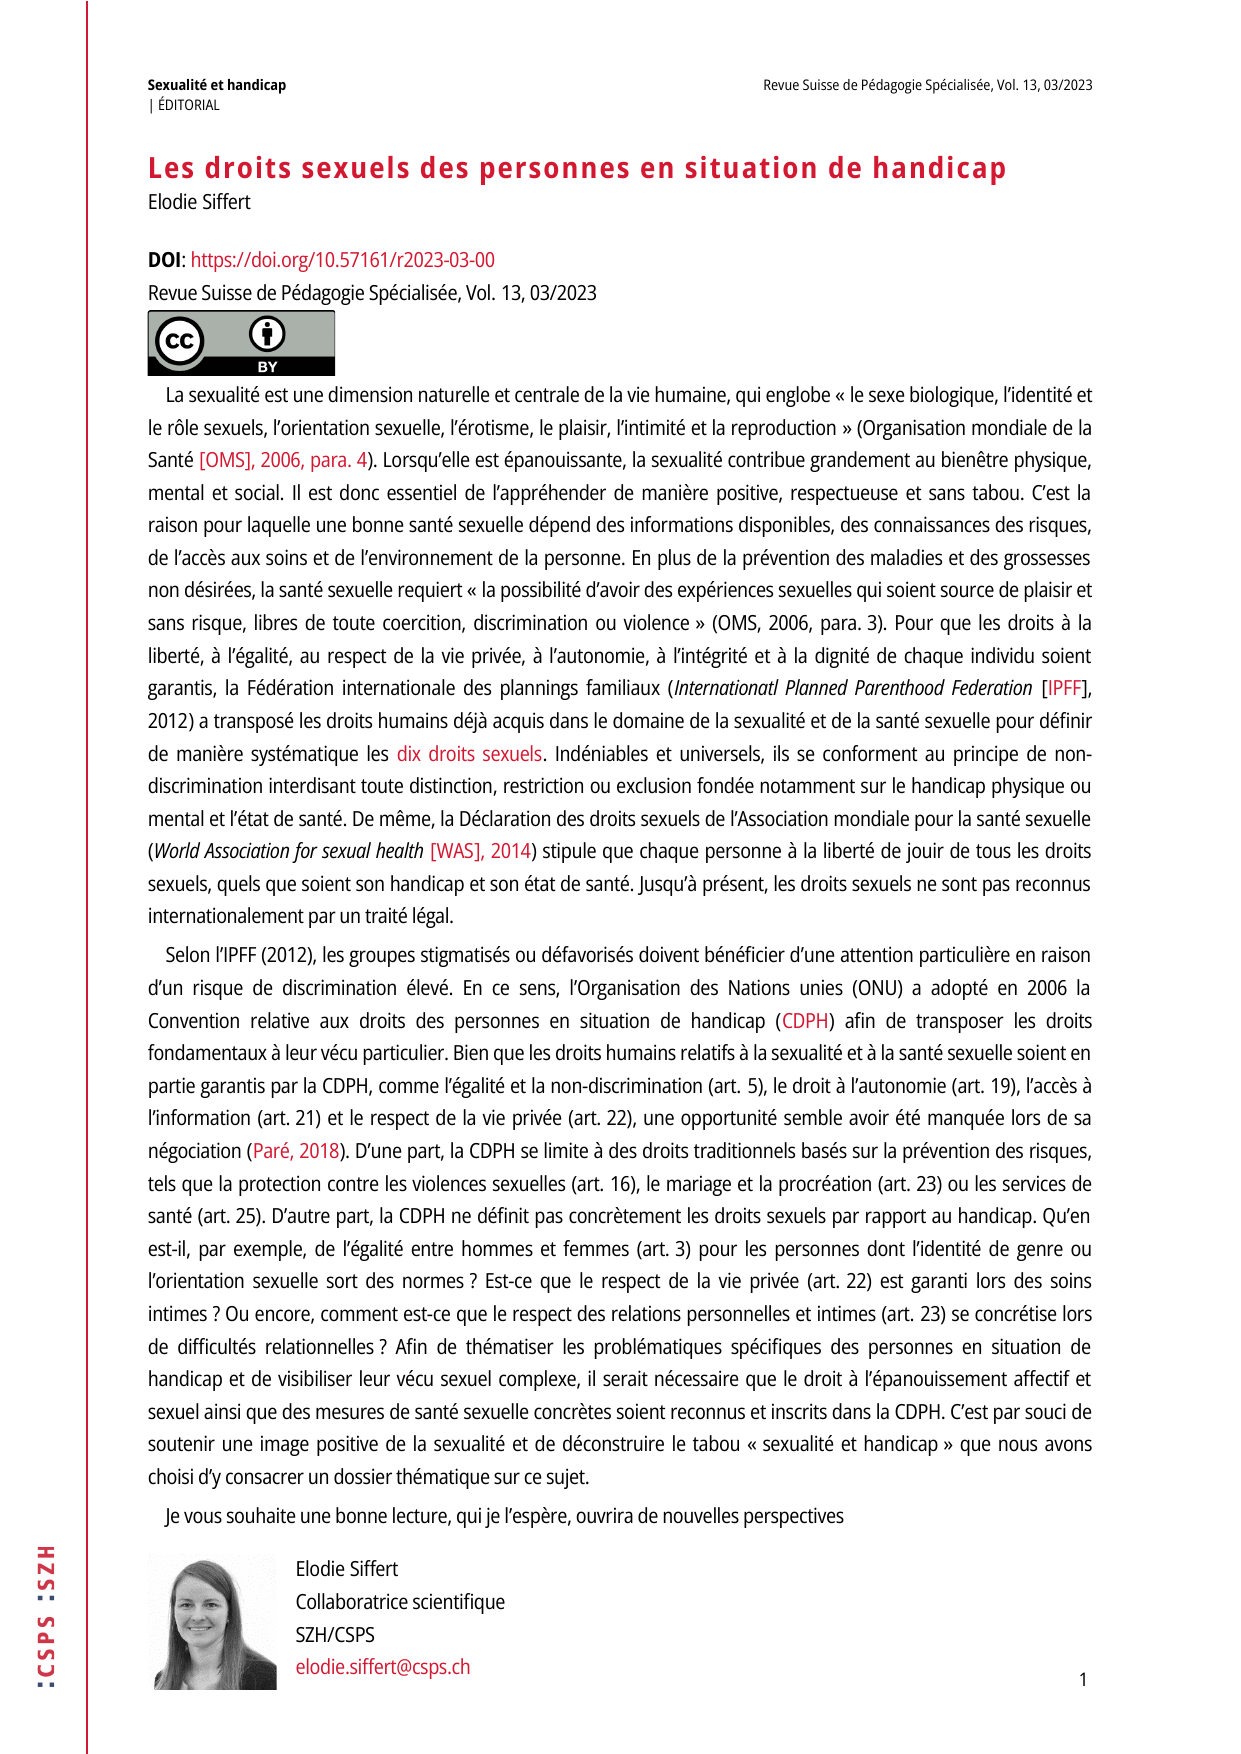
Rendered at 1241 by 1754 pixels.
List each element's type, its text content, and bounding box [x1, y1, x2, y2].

text Selon l’IPFF (2012), les groupes stigmatisés ou défavorisés doivent bénéficier d’une attention particulière en raison d’un risque de discrimination élevé. En ce sens, l’Organisation des Nations unies (ONU) a adopté en 2006 la Convention relative aux droits des personnes en situation de handicap (CDPH) afin de transposer les droits fondamentaux à leur vécu particulier. Bien que les droits humains relatifs à la sexualité et à la santé sexuelle soient en partie garantis par la CDPH, comme l’égalité et la non-discrimination (art. 5), le droit à l’autonomie (art. 19), l’accès à l’information (art. 21) et le respect de la vie privée (art. 22), une opportunité semble avoir été manquée lors de sa négociation (Paré, 2018). D’une part, la CDPH se limite à des droits traditionnels basés sur la prévention des risques, tels que la protection contre les violences sexuelles (art. 16), le mariage et la procréation (art. 23) ou les services de santé (art. 25). D’autre part, la CDPH ne définit pas concrètement les droits sexuels par rapport au handicap. Qu’en est-il, par exemple, de l’égalité entre hommes et femmes (art. 3) pour les personnes dont l’identité de genre ou l’orientation sexuelle sort des normes ? Est-ce que le respect de la vie privée (art. 22) est garanti lors des soins intimes ? Ou encore, comment est-ce que le respect des relations personnelles et intimes (art. 23) se concrétise lors de difficultés relationnelles ? Afin de thématiser les problématiques spécifiques des personnes en situation de handicap et de visibiliser leur vécu sexuel complexe, il serait nécessaire que le droit à l’épanouissement affectif et sexuel ainsi que des mesures de santé sexuelle concrètes soient reconnus et inscrits dans la CDPH. C’est par souci de soutenir une image positive de la sexualité et de déconstruire le tabou « sexualité et handicap » que nous avons choisi d’y consacrer un dossier thématique sur ce sujet. [148, 941, 1092, 1491]
text DOI: https://doi.org/10.57161/r2023-03-00 [148, 245, 1092, 273]
text Revue Suisse de Pédagogie Spécialisée, Vol. 13, 03/2023 [148, 278, 1092, 306]
text La sexualité est une dimension naturelle et centrale de la vie humaine, qui englobe « le sexe biologique, l’identité et le rôle sexuels, l’orientation sexuelle, l’érotisme, le plaisir, l’intimité et la reproduction » (Organisation mondiale de la Santé [OMS], 2006, para. 4). Lorsqu’elle est épanouissante, la sexualité contribue grandement au bienêtre physique, mental et social. Il est donc essentiel de l’appréhender de manière positive, respectueuse et sans tabou. C’est la raison pour laquelle une bonne santé sexuelle dépend des informations disponibles, des connaissances des risques, de l’accès aux soins et de l’environnement de la personne. En plus de la prévention des maladies et des grossesses non désirées, la santé sexuelle requiert « la possibilité d’avoir des expériences sexuelles qui soient source de plaisir et sans risque, libres de toute coercition, discrimination ou violence » (OMS, 2006, para. 3). Pour que les droits à la liberté, à l’égalité, au respect de la vie privée, à l’autonomie, à l’intégrité et à la dignité de chaque individu soient garantis, la Fédération internationale des plannings familiaux (Internationatl Planned Parenthood Federation [IPFF], 2012) a transposé les droits humains déjà acquis dans le domaine de la sexualité et de la santé sexuelle pour définir de manière systématique les dix droits sexuels. Indéniables et universels, ils se conforment au principe de non-discrimination interdisant toute distinction, restriction ou exclusion fondée notamment sur le handicap physique ou mental et l’état de santé. De même, la Déclaration des droits sexuels de l’Association mondiale pour la santé sexuelle (World Association for sexual health [WAS], 2014) stipule que chaque personne à la liberté de jouir de tous les droits sexuels, quels que soient son handicap et son état de santé. Jusqu’à présent, les droits sexuels ne sont pas reconnus internationalement par un traité légal. [148, 380, 1092, 930]
table_header [136, 1555, 284, 1693]
picture [147, 1554, 277, 1690]
title Les droits sexuels des personnes en situation de handicap [148, 148, 1092, 187]
table_header Elodie Siffert Collaboratrice scientifique SZH/CSPS elodie.siffert@csps.ch [284, 1555, 609, 1693]
text Je vous souhaite une bonne lecture, qui je l’espère, ouvrira de nouvelles perspectives [148, 1501, 1092, 1529]
picture [147, 310, 336, 376]
picture [37, 1547, 55, 1687]
text Elodie Siffert [148, 187, 1092, 216]
